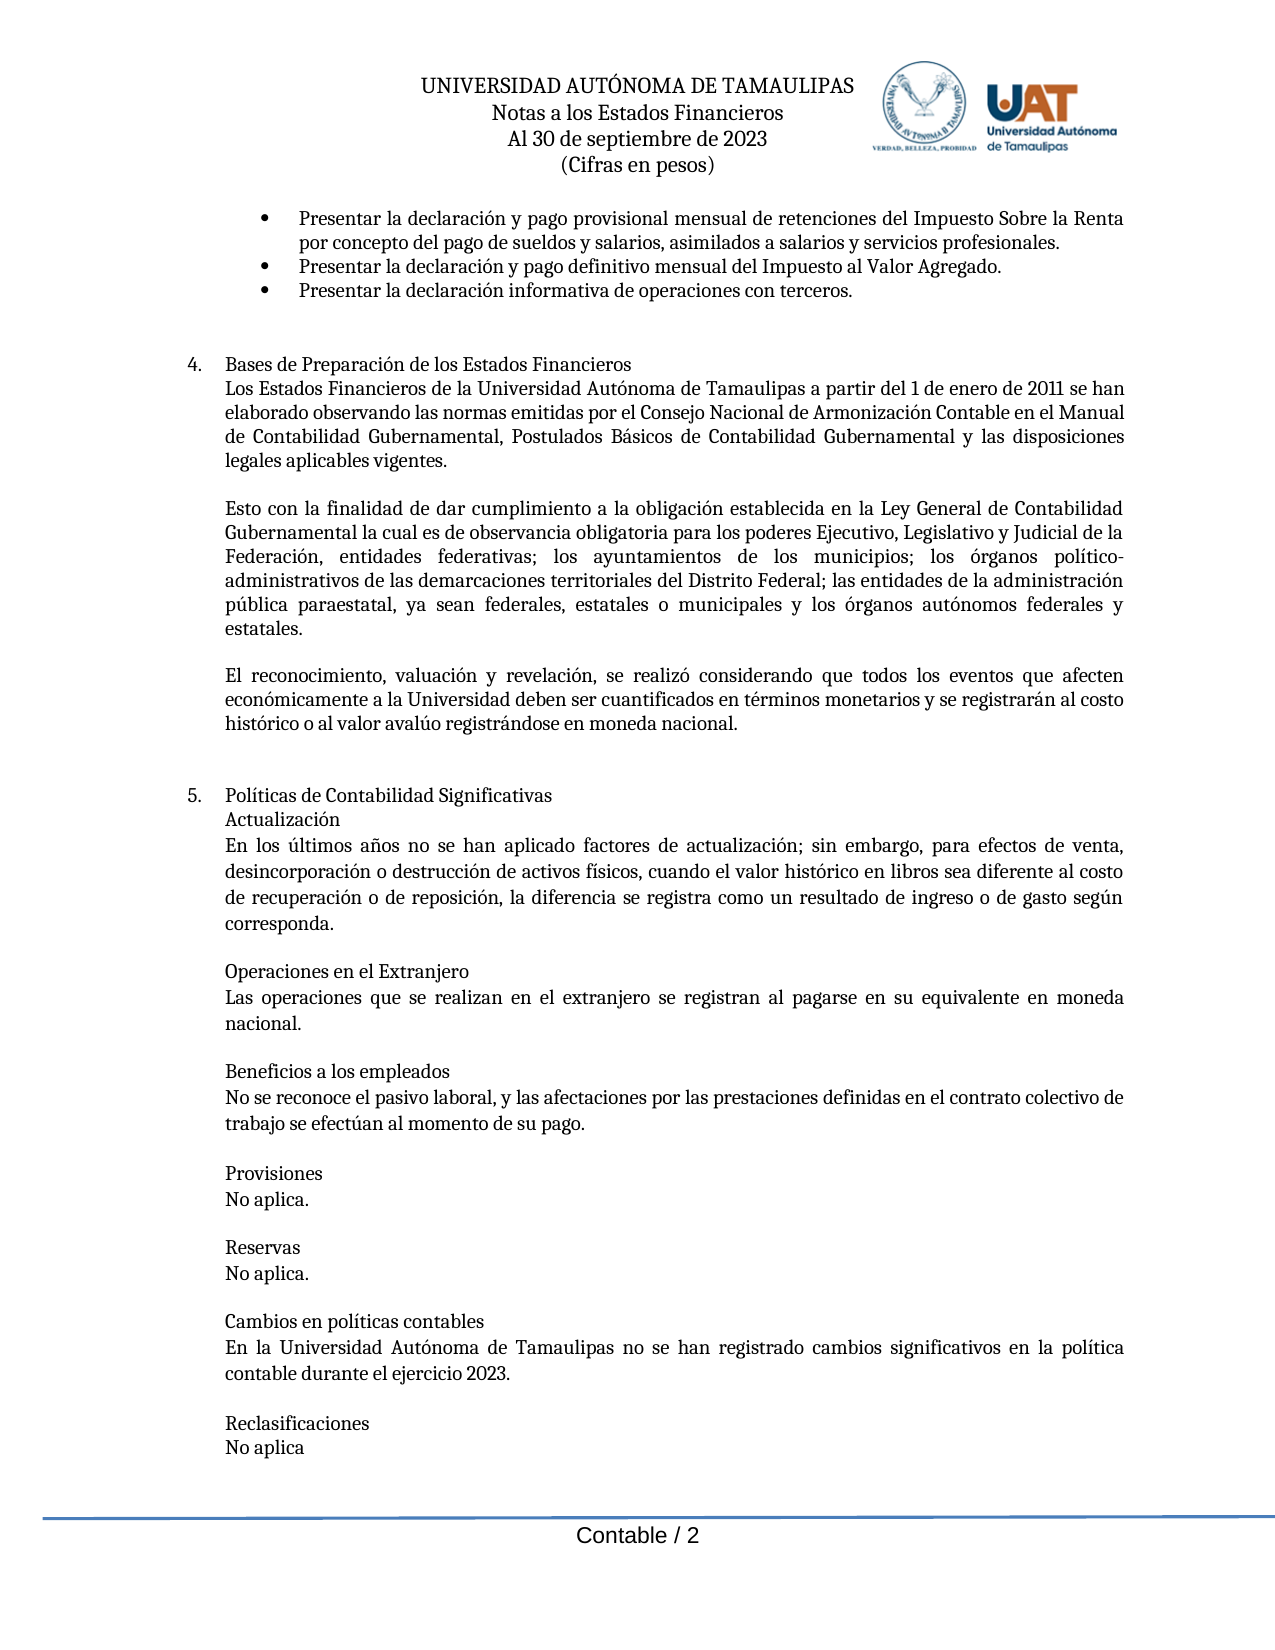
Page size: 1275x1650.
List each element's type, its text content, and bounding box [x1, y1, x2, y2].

list Operaciones en el Extranjero [225, 960, 1125, 984]
list No se reconoce el pasivo laboral, y las afectaciones por las prestaciones definidas en el contrato colectivo de trabajo se efectúan al momento de su pago. [225, 1084, 1125, 1136]
list Cambios en políticas contables [225, 1310, 1125, 1334]
list Los Estados Financieros de la Universidad Autónoma de Tamaulipas a partir del 1 de enero de 2011 se han elaborado observando las normas emitidas por el Consejo Nacional de Armonización Contable en el Manual de Contabilidad Gubernamental, Postulados Básicos de Contabilidad Gubernamental y las disposiciones legales aplicables vigentes. [225, 377, 1125, 472]
list Políticas de Contabilidad Significativas [187, 784, 1125, 808]
list No aplica. [225, 1186, 1125, 1211]
list En la Universidad Autónoma de Tamaulipas no se han registrado cambios significativos en la política contable durante el ejercicio 2023. [225, 1334, 1125, 1386]
list Presentar la declaración y pago provisional mensual de retenciones del Impuesto Sobre la Renta por concepto del pago de sueldos y salarios, asimilados a salarios y servicios profesionales. [261, 207, 1125, 255]
list Presentar la declaración y pago definitivo mensual del Impuesto al Valor Agregado. [261, 255, 1125, 279]
list Beneficios a los empleados [225, 1060, 1125, 1084]
list Reclasificaciones [225, 1412, 1125, 1436]
list No aplica. [225, 1260, 1125, 1285]
list Actualización [225, 808, 1125, 832]
list Bases de Preparación de los Estados Financieros [187, 353, 1125, 377]
list Presentar la declaración informativa de operaciones con terceros. [261, 279, 1125, 303]
list En los últimos años no se han aplicado factores de actualización; sin embargo, para efectos de venta, desincorporación o destrucción de activos físicos, cuando el valor histórico en libros sea diferente al costo de recuperación o de reposición, la diferencia se registra como un resultado de ingreso o de gasto según corresponda. [225, 832, 1125, 936]
list El reconocimiento, valuación y revelación, se realizó considerando que todos los eventos que afecten económicamente a la Universidad deben ser cuantificados en términos monetarios y se registrarán al costo histórico o al valor avalúo registrándose en moneda nacional. [225, 664, 1125, 736]
list Las operaciones que se realizan en el extranjero se registran al pagarse en su equivalente en moneda nacional. [225, 984, 1125, 1036]
list Esto con la finalidad de dar cumplimiento a la obligación establecida en la Ley General de Contabilidad Gubernamental la cual es de observancia obligatoria para los poderes Ejecutivo, Legislativo y Judicial de la Federación, entidades federativas; los ayuntamientos de los municipios; los órganos político-administrativos de las demarcaciones territoriales del Distrito Federal; las entidades de la administración pública paraestatal, ya sean federales, estatales o municipales y los órganos autónomos federales y estatales. [225, 496, 1125, 640]
list No aplica [225, 1436, 1125, 1460]
picture [848, 52, 1125, 170]
list Reservas [225, 1236, 1125, 1260]
list Provisiones [225, 1162, 1125, 1186]
